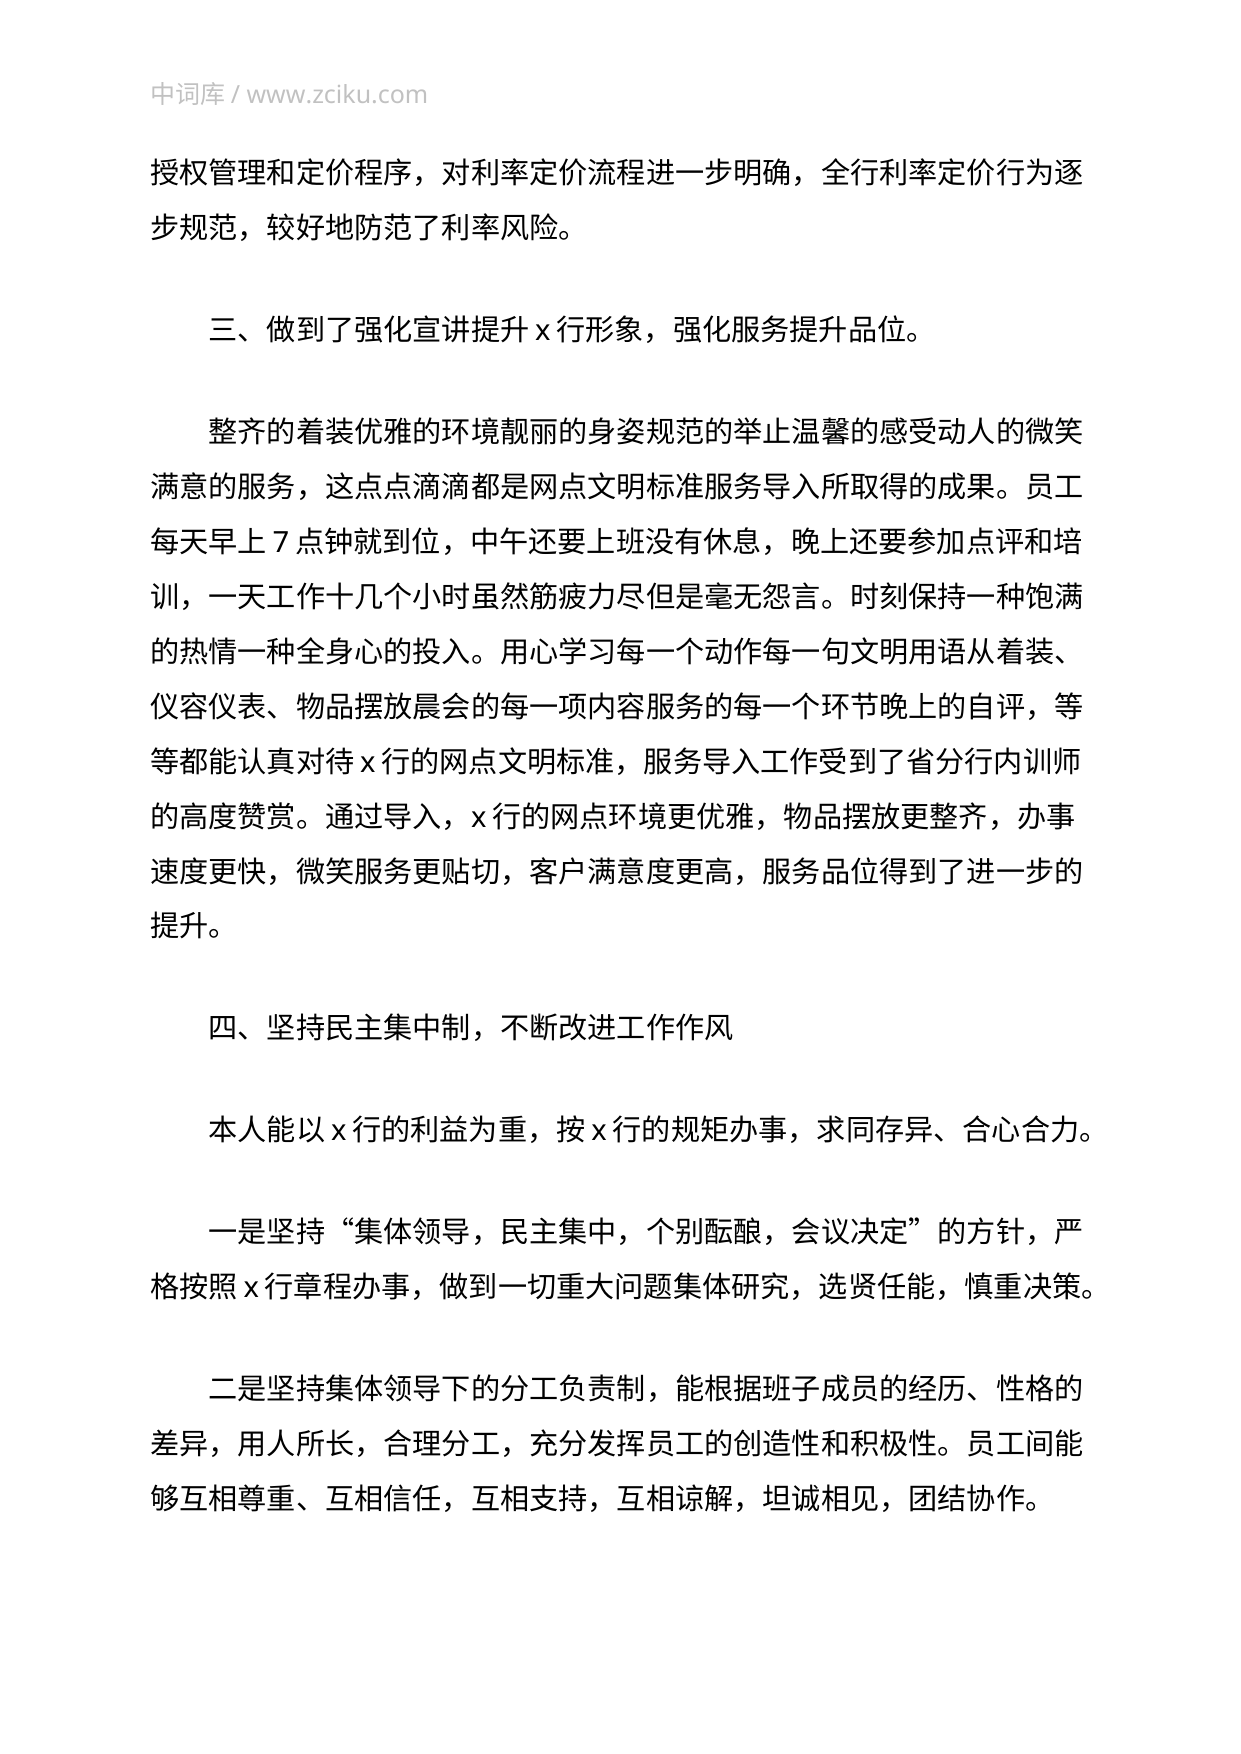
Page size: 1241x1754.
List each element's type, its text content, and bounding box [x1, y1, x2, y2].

text 一是坚持“集体领导，民主集中，个别酝酿，会议决定”的方针，严格按照x行章程办事，做到一切重大问题集体研究，选贤任能，慎重决策。 [150, 1208, 1090, 1306]
text 二是坚持集体领导下的分工负责制，能根据班子成员的经历、性格的差异，用人所长，合理分工，充分发挥员工的创造性和积极性。员工间能够互相尊重、互相信任，互相支持，互相谅解，坦诚相见，团结协作。 [150, 1365, 1090, 1517]
text 四、坚持民主集中制，不断改进工作作风 [150, 1005, 1090, 1047]
text 三、做到了强化宣讲提升x行形象，强化服务提升品位。 [150, 307, 1090, 349]
text 本人能以x行的利益为重，按x行的规矩办事，求同存异、合心合力。 [150, 1107, 1090, 1149]
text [150, 150, 1090, 247]
text 整齐的着装优雅的环境靓丽的身姿规范的举止温馨的感受动人的微笑满意的服务，这点点滴滴都是网点文明标准服务导入所取得的成果。员工每天早上7点钟就到位，中午还要上班没有休息，晚上还要参加点评和培训，一天工作十几个小时虽然筋疲力尽但是毫无怨言。时刻保持一种饱满的热情一种全身心的投入。用心学习每一个动作每一句文明用语从着装、仪容仪表、物品摆放晨会的每一项内容服务的每一个环节晚上的自评，等等都能认真对待x行的网点文明标准，服务导入工作受到了省分行内训师的高度赞赏。通过导入，x行的网点环境更优雅，物品摆放更整齐，办事速度更快，微笑服务更贴切，客户满意度更高，服务品位得到了进一步的提升。 [150, 409, 1090, 945]
